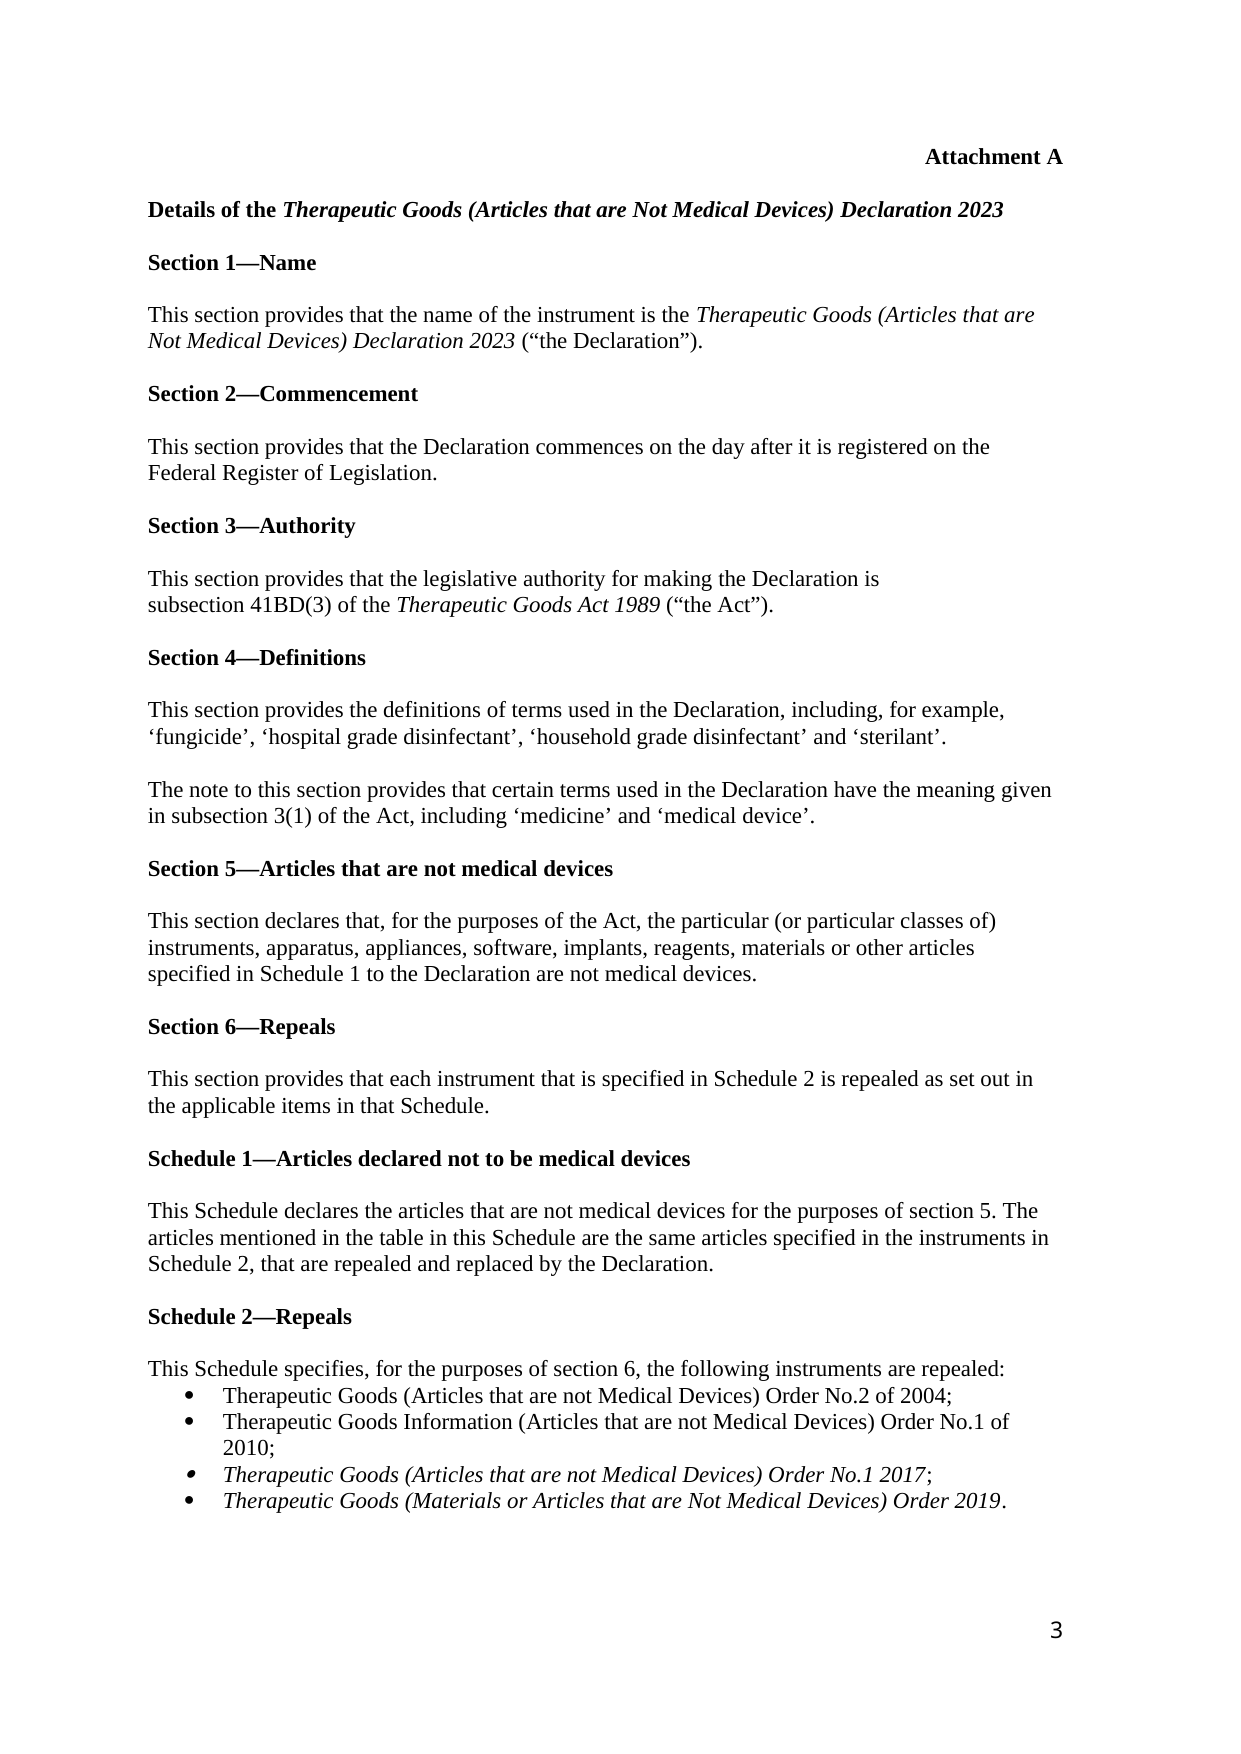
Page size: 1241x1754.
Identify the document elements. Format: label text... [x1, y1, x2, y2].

text Section 4—Definitions [148, 644, 1063, 670]
text This Schedule specifies, for the purposes of section 6, the following instruments are repealed: [148, 1355, 1063, 1382]
text Section 3—Authority [148, 512, 1063, 538]
list Therapeutic Goods Information (Articles that are not Medical Devices) Order No.1 of 2010; [185, 1408, 1063, 1461]
text This section provides that the name of the instrument is the Therapeutic Goods (Articles that are Not Medical Devices) Declaration 2023 (“the Declaration”). [148, 301, 1063, 354]
text Section 6—Repeals [148, 1013, 1063, 1039]
text Details of the Therapeutic Goods (Articles that are Not Medical Devices) Declaration 2023 [148, 196, 1063, 222]
text This section provides that the Declaration commences on the day after it is registered on the Federal Register of Legislation. [148, 433, 1063, 486]
text This Schedule declares the articles that are not medical devices for the purposes of section 5. The articles mentioned in the table in this Schedule are the same articles specified in the instruments in Schedule 2, that are repealed and replaced by the Declaration. [148, 1197, 1063, 1276]
text Schedule 2—Repeals [148, 1303, 1063, 1329]
text Section 2—Commencement [148, 380, 1063, 407]
text This section provides that the legislative authority for making the Declaration is subsection 41BD(3) of the Therapeutic Goods Act 1989 (“the Act”). [148, 565, 1063, 617]
text This section provides that each instrument that is specified in Schedule 2 is repealed as set out in the applicable items in that Schedule. [148, 1066, 1063, 1118]
list Therapeutic Goods (Articles that are not Medical Devices) Order No.1 2017; [185, 1461, 1063, 1487]
text Schedule 1—Articles declared not to be medical devices [148, 1144, 1063, 1171]
list Therapeutic Goods (Materials or Articles that are Not Medical Devices) Order 2019. [185, 1487, 1063, 1513]
text Section 1—Name [148, 248, 1063, 275]
text This section provides the definitions of terms used in the Declaration, including, for example, ‘fungicide’, ‘hospital grade disinfectant’, ‘household grade disinfectant’ and ‘sterilant’. [148, 697, 1063, 749]
text Attachment A [148, 143, 1063, 169]
list Therapeutic Goods (Articles that are not Medical Devices) Order No.2 of 2004; [185, 1382, 1063, 1408]
text Section 5—Articles that are not medical devices [148, 855, 1063, 881]
text This section declares that, for the purposes of the Act, the particular (or particular classes of) instruments, apparatus, appliances, software, implants, reagents, materials or other articles specified in Schedule 1 to the Declaration are not medical devices. [148, 907, 1063, 986]
text The note to this section provides that certain terms used in the Declaration have the meaning given in subsection 3(1) of the Act, including ‘medicine’ and ‘medical device’. [148, 776, 1063, 828]
